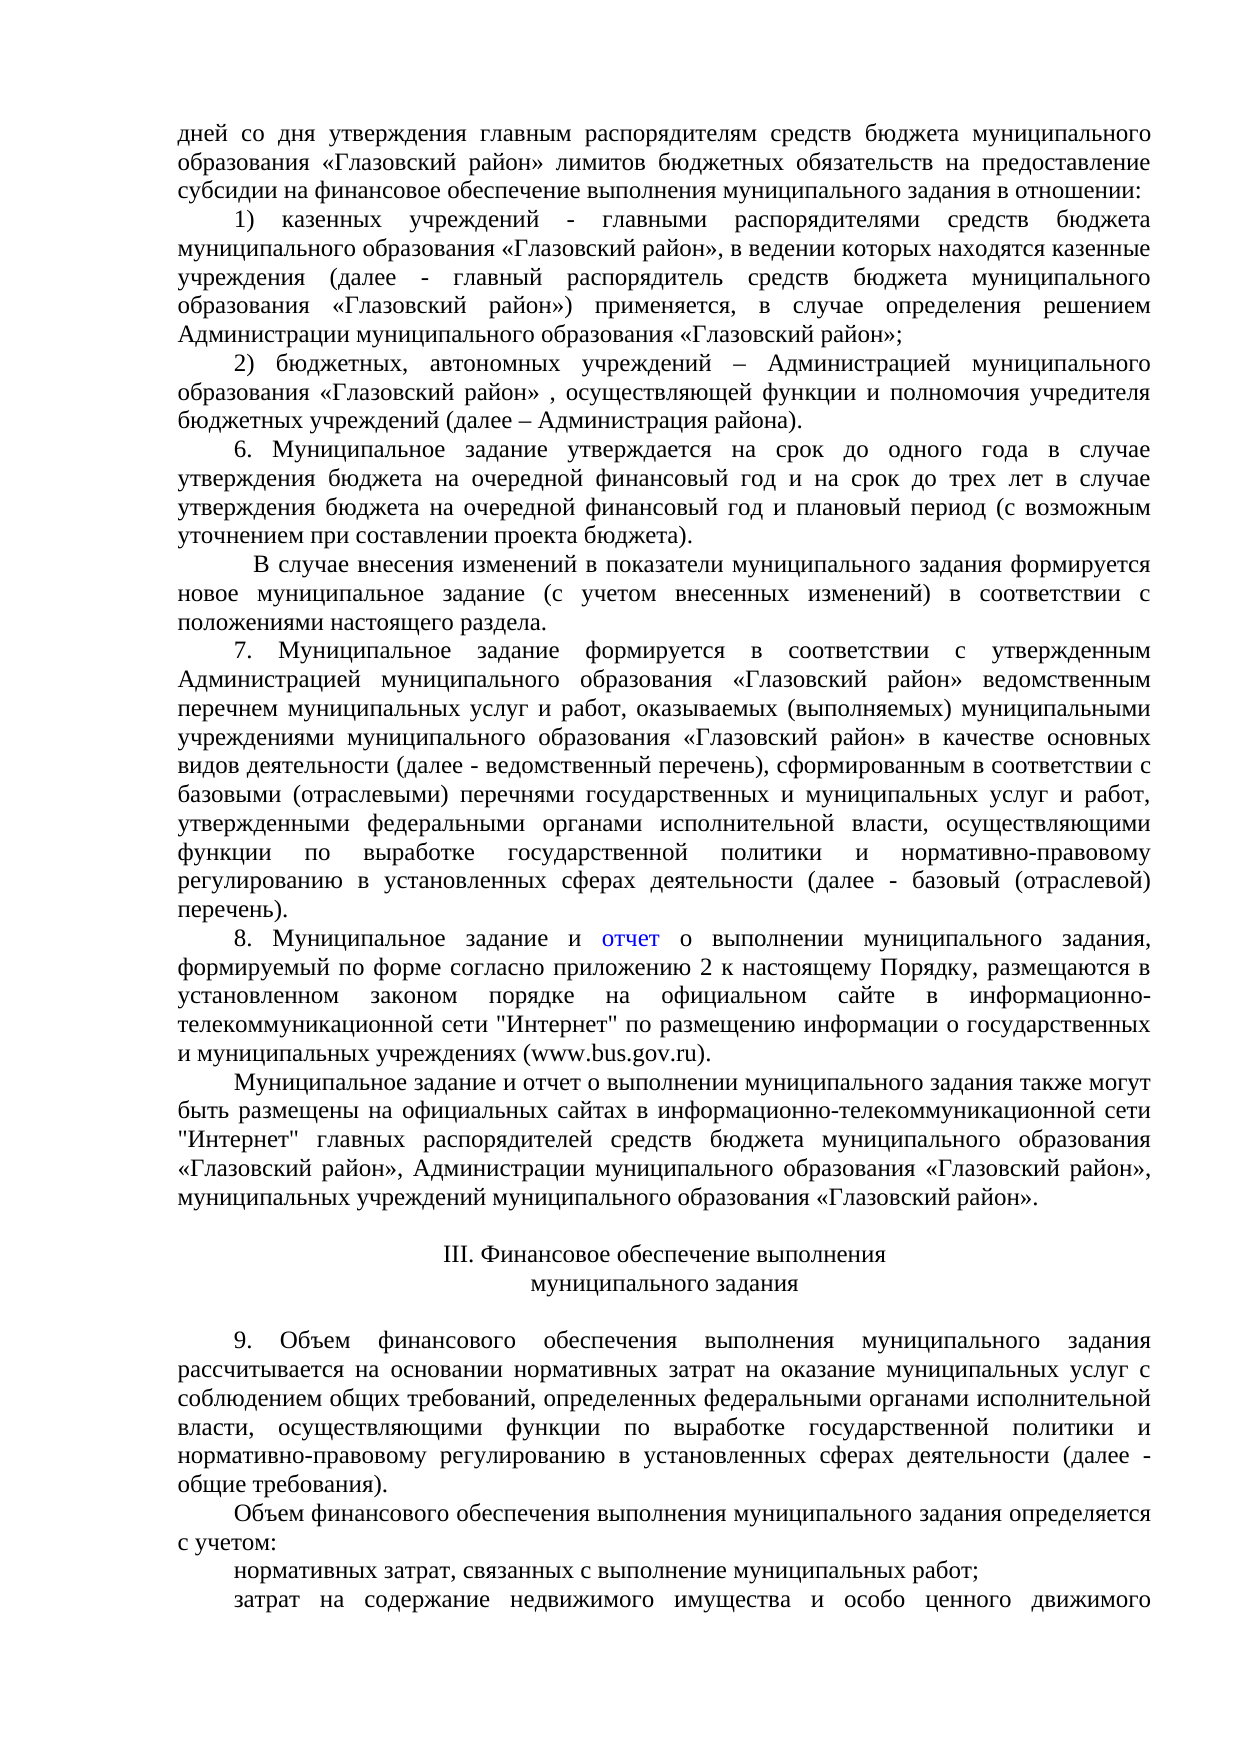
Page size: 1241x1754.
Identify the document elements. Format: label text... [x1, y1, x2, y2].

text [177, 118, 1152, 204]
text В случае внесения изменений в показатели муниципального задания формируется новое муниципальное задание (с учетом внесенных изменений) в соответствии с положениями настоящего раздела. [177, 549, 1152, 636]
text 7. Муниципальное задание формируется в соответствии с утвержденным Администрацией муниципального образования «Глазовский район» ведомственным перечнем муниципальных услуг и работ, оказываемых (выполняемых) муниципальными учреждениями муниципального образования «Глазовский район» в качестве основных видов деятельности (далее - ведомственный перечень), сформированным в соответствии с базовыми (отраслевыми) перечнями государственных и муниципальных услуг и работ, утвержденными федеральными органами исполнительной власти, осуществляющими функции по выработке государственной политики и нормативно-правовому регулированию в установленных сферах деятельности (далее - базовый (отраслевой) перечень). [177, 636, 1152, 923]
text Объем финансового обеспечения выполнения муниципального задания определяется с учетом: [177, 1498, 1152, 1556]
text муниципального задания [177, 1268, 1152, 1297]
text 1) казенных учреждений - главными распорядителями средств бюджета муниципального образования «Глазовский район», в ведении которых находятся казенные учреждения (далее - главный распорядитель средств бюджета муниципального образования «Глазовский район») применяется, в случае определения решением Администрации муниципального образования «Глазовский район»; [177, 204, 1152, 348]
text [177, 1584, 1152, 1613]
text нормативных затрат, связанных с выполнение муниципальных работ; [177, 1556, 1152, 1584]
text 9. Объем финансового обеспечения выполнения муниципального задания рассчитывается на основании нормативных затрат на оказание муниципальных услуг с соблюдением общих требований, определенных федеральными органами исполнительной власти, осуществляющими функции по выработке государственной политики и нормативно-правовому регулированию в установленных сферах деятельности (далее - общие требования). [177, 1326, 1152, 1498]
text 2) бюджетных, автономных учреждений – Администрацией муниципального образования «Глазовский район» , осуществляющей функции и полномочия учредителя бюджетных учреждений (далее – Администрация района). [177, 348, 1152, 434]
text Муниципальное задание и отчет о выполнении муниципального задания также могут быть размещены на официальных сайтах в информационно-телекоммуникационной сети "Интернет" главных распорядителей средств бюджета муниципального образования «Глазовский район», Администрации муниципального образования «Глазовский район», муниципальных учреждений муниципального образования «Глазовский район». [177, 1067, 1152, 1211]
text 8. Муниципальное задание и отчет о выполнении муниципального задания, формируемый по форме согласно приложению 2 к настоящему Порядку, размещаются в установленном законом порядке на официальном сайте в информационно-телекоммуникационной сети "Интернет" по размещению информации о государственных и муниципальных учреждениях (www.bus.gov.ru). [177, 923, 1152, 1067]
text III. Финансовое обеспечение выполнения [177, 1239, 1152, 1268]
text 6. Муниципальное задание утверждается на срок до одного года в случае утверждения бюджета на очередной финансовый год и на срок до трех лет в случае утверждения бюджета на очередной финансовый год и плановый период (с возможным уточнением при составлении проекта бюджета). [177, 434, 1152, 549]
